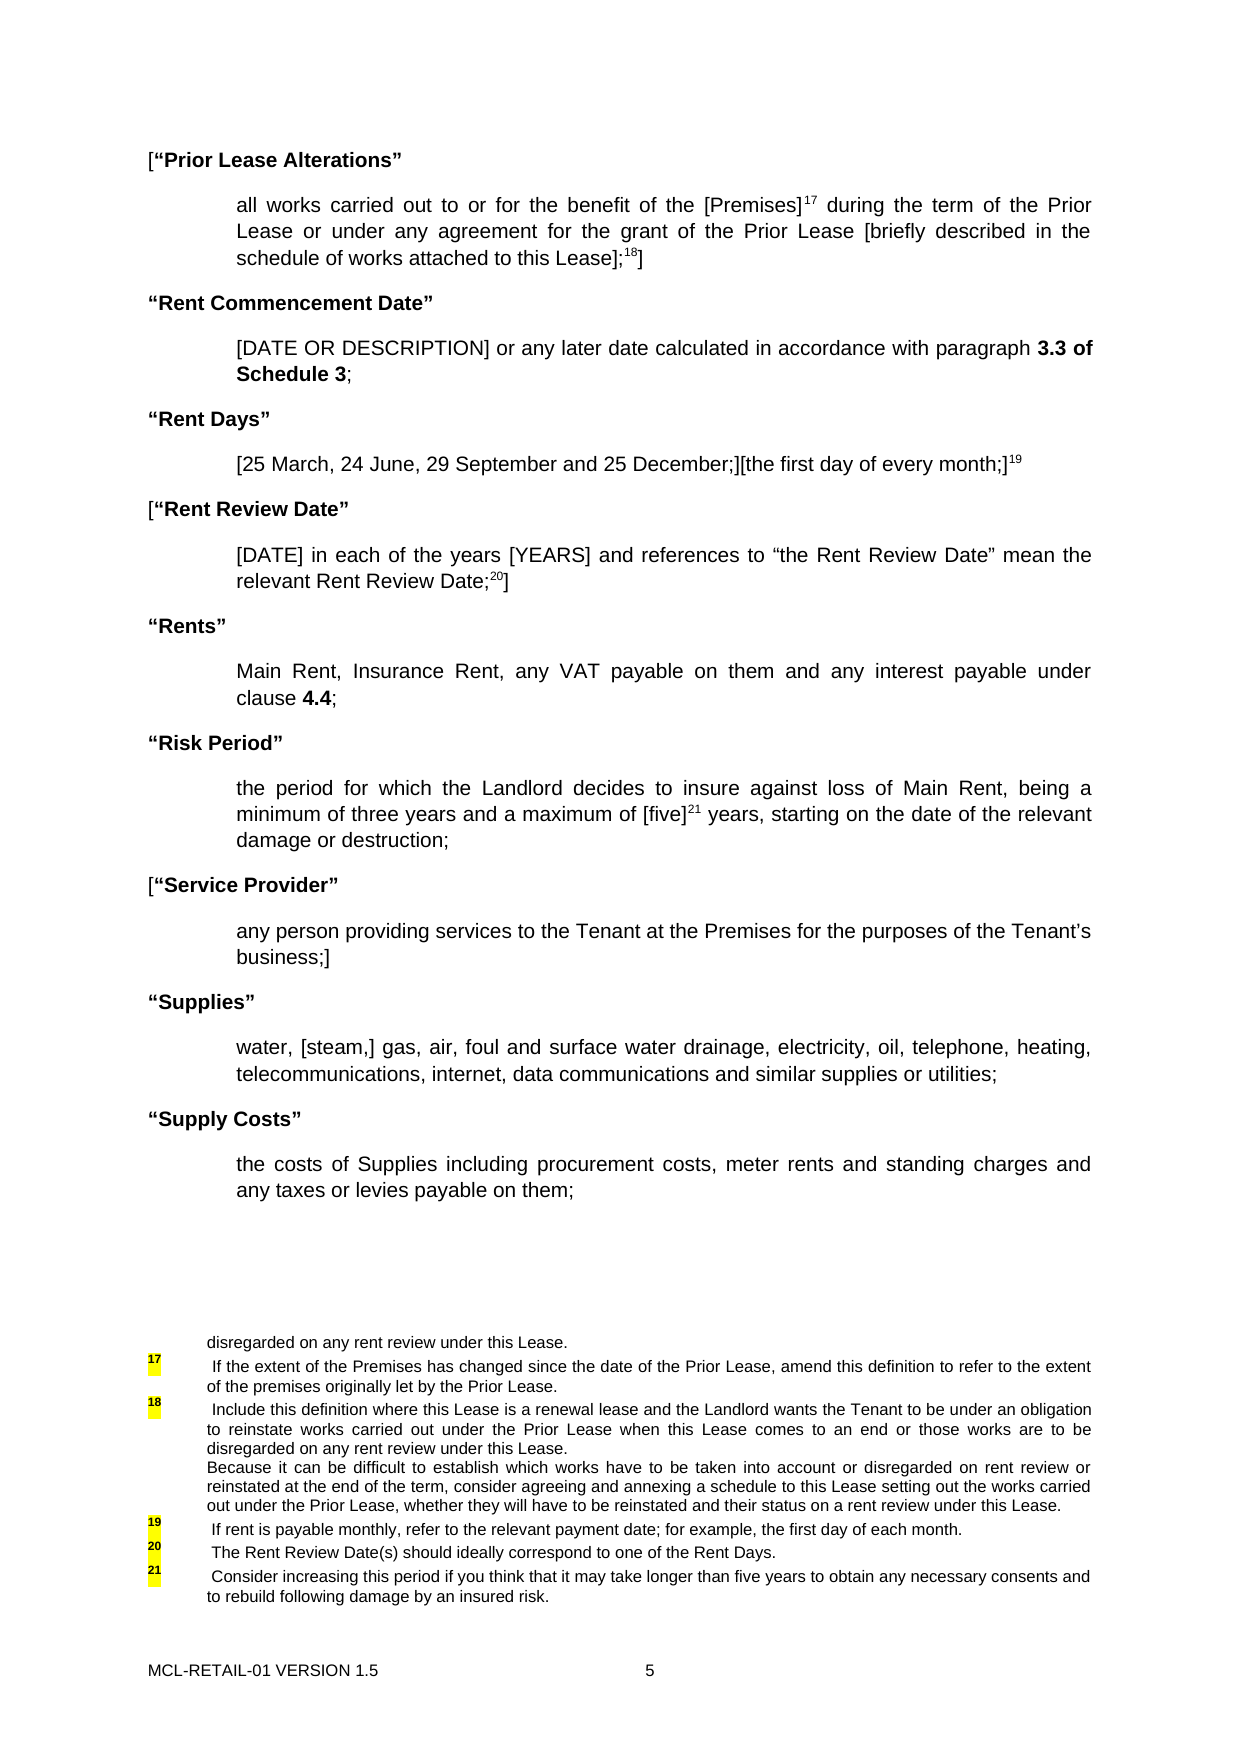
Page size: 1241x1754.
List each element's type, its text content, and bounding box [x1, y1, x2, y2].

text “Risk Period” [148, 730, 1093, 754]
text [“Service Provider” [148, 873, 1093, 897]
text “Supply Costs” [148, 1106, 1093, 1130]
text all works carried out to or for the benefit of the [Premises] during the term of the Prior Lease or under any agreement for the grant of the Prior Lease [briefly described in the schedule of works attached to this Lease];] [236, 193, 1093, 269]
text [DATE OR DESCRIPTION] or any later date calculated in accordance with paragraph 3.3 of Schedule 3; [236, 336, 1093, 386]
text “Rents” [148, 614, 1093, 638]
text the costs of Supplies including procurement costs, meter rents and standing charges and any taxes or levies payable on them; [236, 1152, 1093, 1202]
text the period for which the Landlord decides to insure against loss of Main Rent, being a minimum of three years and a maximum of [five] years, starting on the date of the relevant damage or destruction; [236, 776, 1093, 852]
text “Supplies” [148, 990, 1093, 1014]
text Main Rent, Insurance Rent, any VAT payable on them and any interest payable under clause 4.4; [236, 659, 1093, 709]
text [DATE] in each of the years [YEARS] and references to “the Rent Review Date” mean the relevant Rent Review Date;] [236, 542, 1093, 593]
text water, [steam,] gas, air, foul and surface water drainage, electricity, oil, telephone, heating, telecommunications, internet, data communications and similar supplies or utilities; [236, 1035, 1093, 1085]
text any person providing services to the Tenant at the Premises for the purposes of the Tenant’s business;] [236, 918, 1093, 969]
text [“Rent Review Date” [148, 497, 1093, 521]
text [“Prior Lease Alterations” [148, 148, 1093, 172]
text [25 March, 24 June, 29 September and 25 December;][the first day of every month;] [236, 452, 1093, 476]
text “Rent Days” [148, 407, 1093, 431]
text “Rent Commencement Date” [148, 291, 1093, 314]
